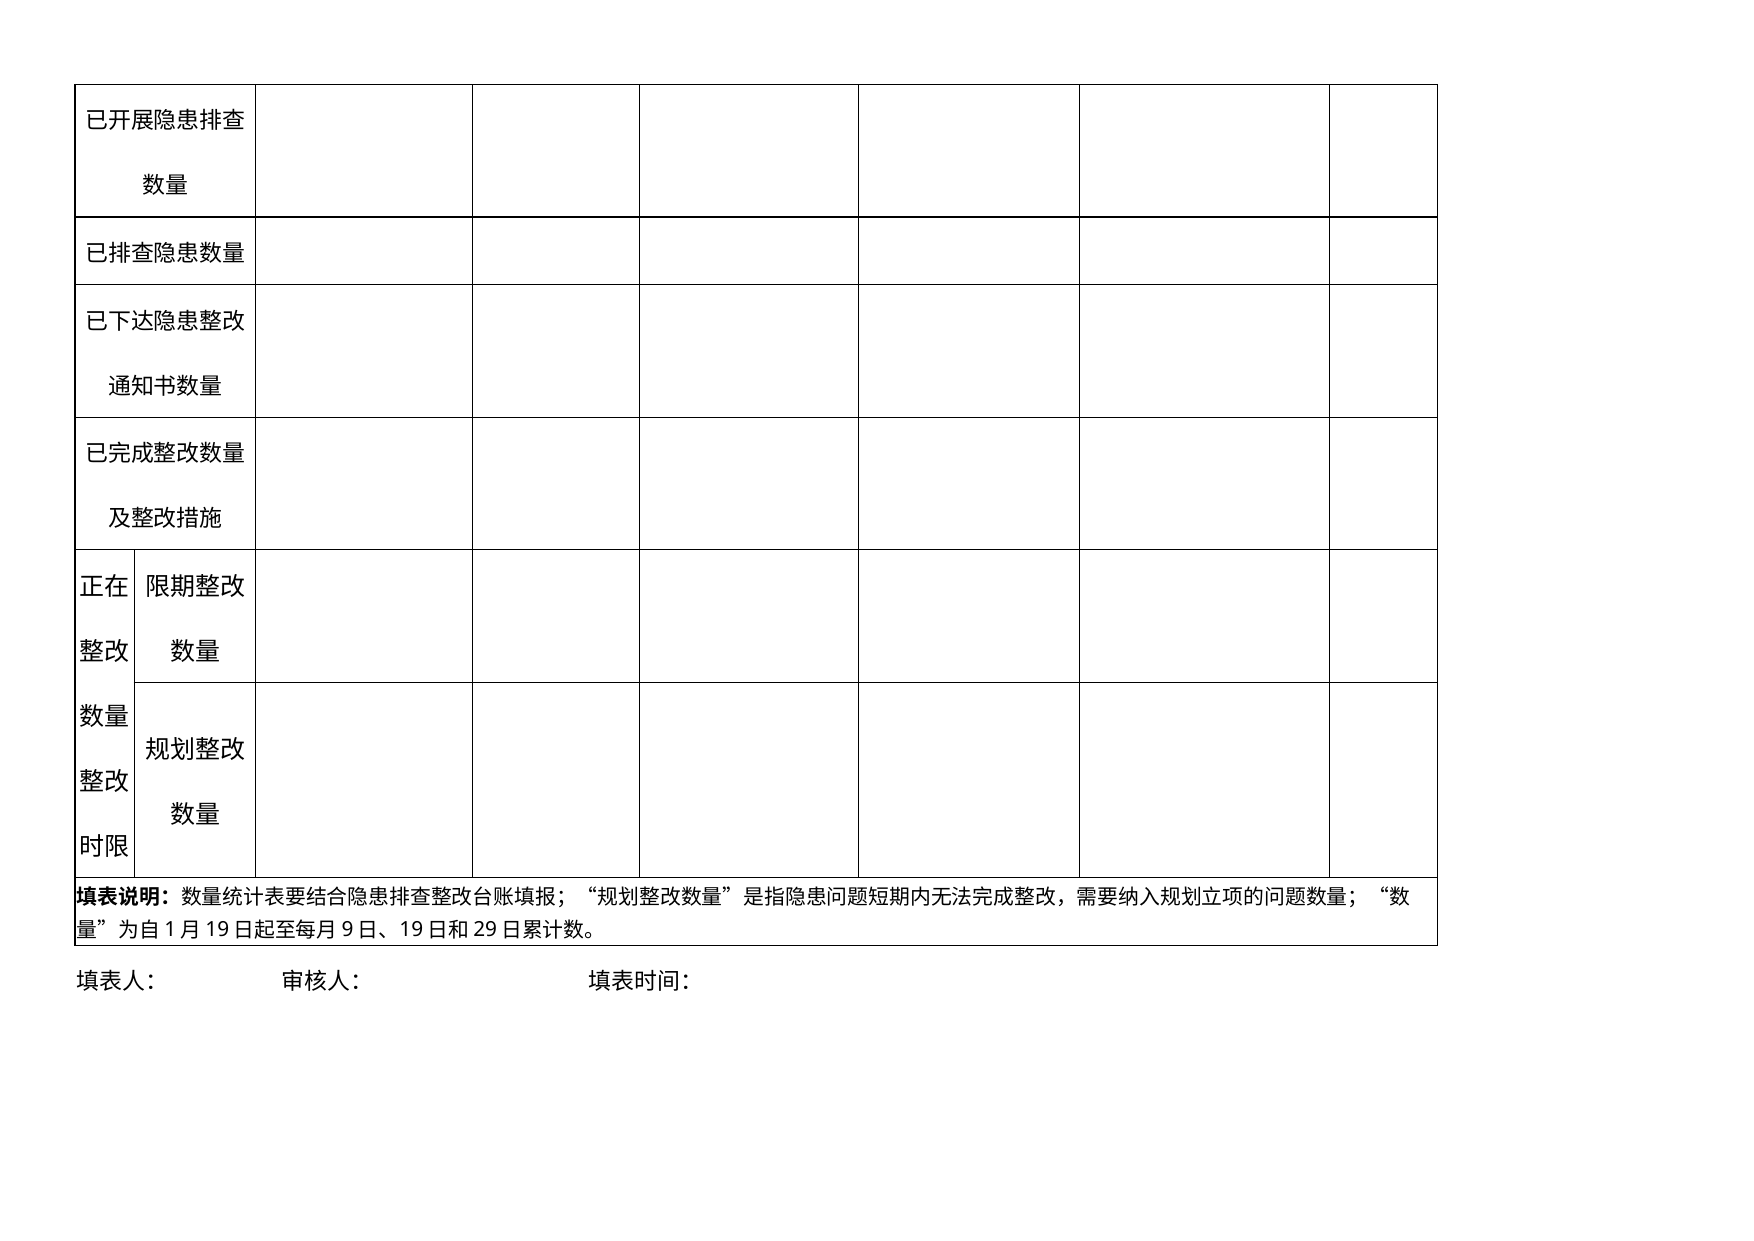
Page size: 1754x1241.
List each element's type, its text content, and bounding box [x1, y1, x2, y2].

table_cell [859, 285, 1079, 417]
table_cell [1080, 683, 1329, 877]
table_cell [256, 550, 472, 682]
table_cell [1080, 285, 1329, 417]
table_cell 已排查隐患数量 [76, 218, 255, 284]
table_cell [256, 218, 472, 284]
table_cell 已开展隐患排查数量 [76, 85, 255, 216]
table_cell 规划整改数量 [135, 683, 255, 877]
table_cell [1330, 418, 1437, 549]
table_cell [1330, 285, 1437, 417]
table_cell [473, 85, 639, 216]
table_cell [859, 550, 1079, 682]
table_cell [473, 550, 639, 682]
table_cell [640, 85, 858, 216]
table_cell [473, 418, 639, 549]
table_cell [1080, 550, 1329, 682]
table_cell [256, 85, 472, 216]
table_cell [640, 550, 858, 682]
table_cell [1330, 550, 1437, 682]
table_cell [256, 683, 472, 877]
table_cell [640, 218, 858, 284]
table_cell [473, 285, 639, 417]
table_cell [859, 418, 1079, 549]
table_cell 已完成整改数量及整改措施 [76, 418, 255, 549]
table_cell 正在整改数量整改时限 [76, 550, 134, 877]
table_cell 填表说明：数量统计表要结合隐患排查整改台账填报；“规划整改数量”是指隐患问题短期内无法完成整改，需要纳入规划立项的问题数量；“数量”为自1月19日起至每月9日、19日和29日累计数。 [76, 878, 1437, 944]
table_cell [1080, 418, 1329, 549]
table_cell [1330, 218, 1437, 284]
table_cell [640, 683, 858, 877]
table_cell 已下达隐患整改通知书数量 [76, 285, 255, 417]
table_cell [859, 683, 1079, 877]
table_cell [640, 418, 858, 549]
table_cell [859, 218, 1079, 284]
table_cell 限期整改数量 [135, 550, 255, 682]
table_cell 填表人： 审核人： 填表时间： [75, 946, 1437, 1012]
table_cell [859, 85, 1079, 216]
table_cell [1330, 85, 1437, 216]
table_cell [1080, 218, 1329, 284]
table_cell [473, 218, 639, 284]
table_cell [256, 418, 472, 549]
table_cell [256, 285, 472, 417]
table_cell [640, 285, 858, 417]
table_cell [1330, 683, 1437, 877]
table_cell [1080, 85, 1329, 216]
table_cell [473, 683, 639, 877]
